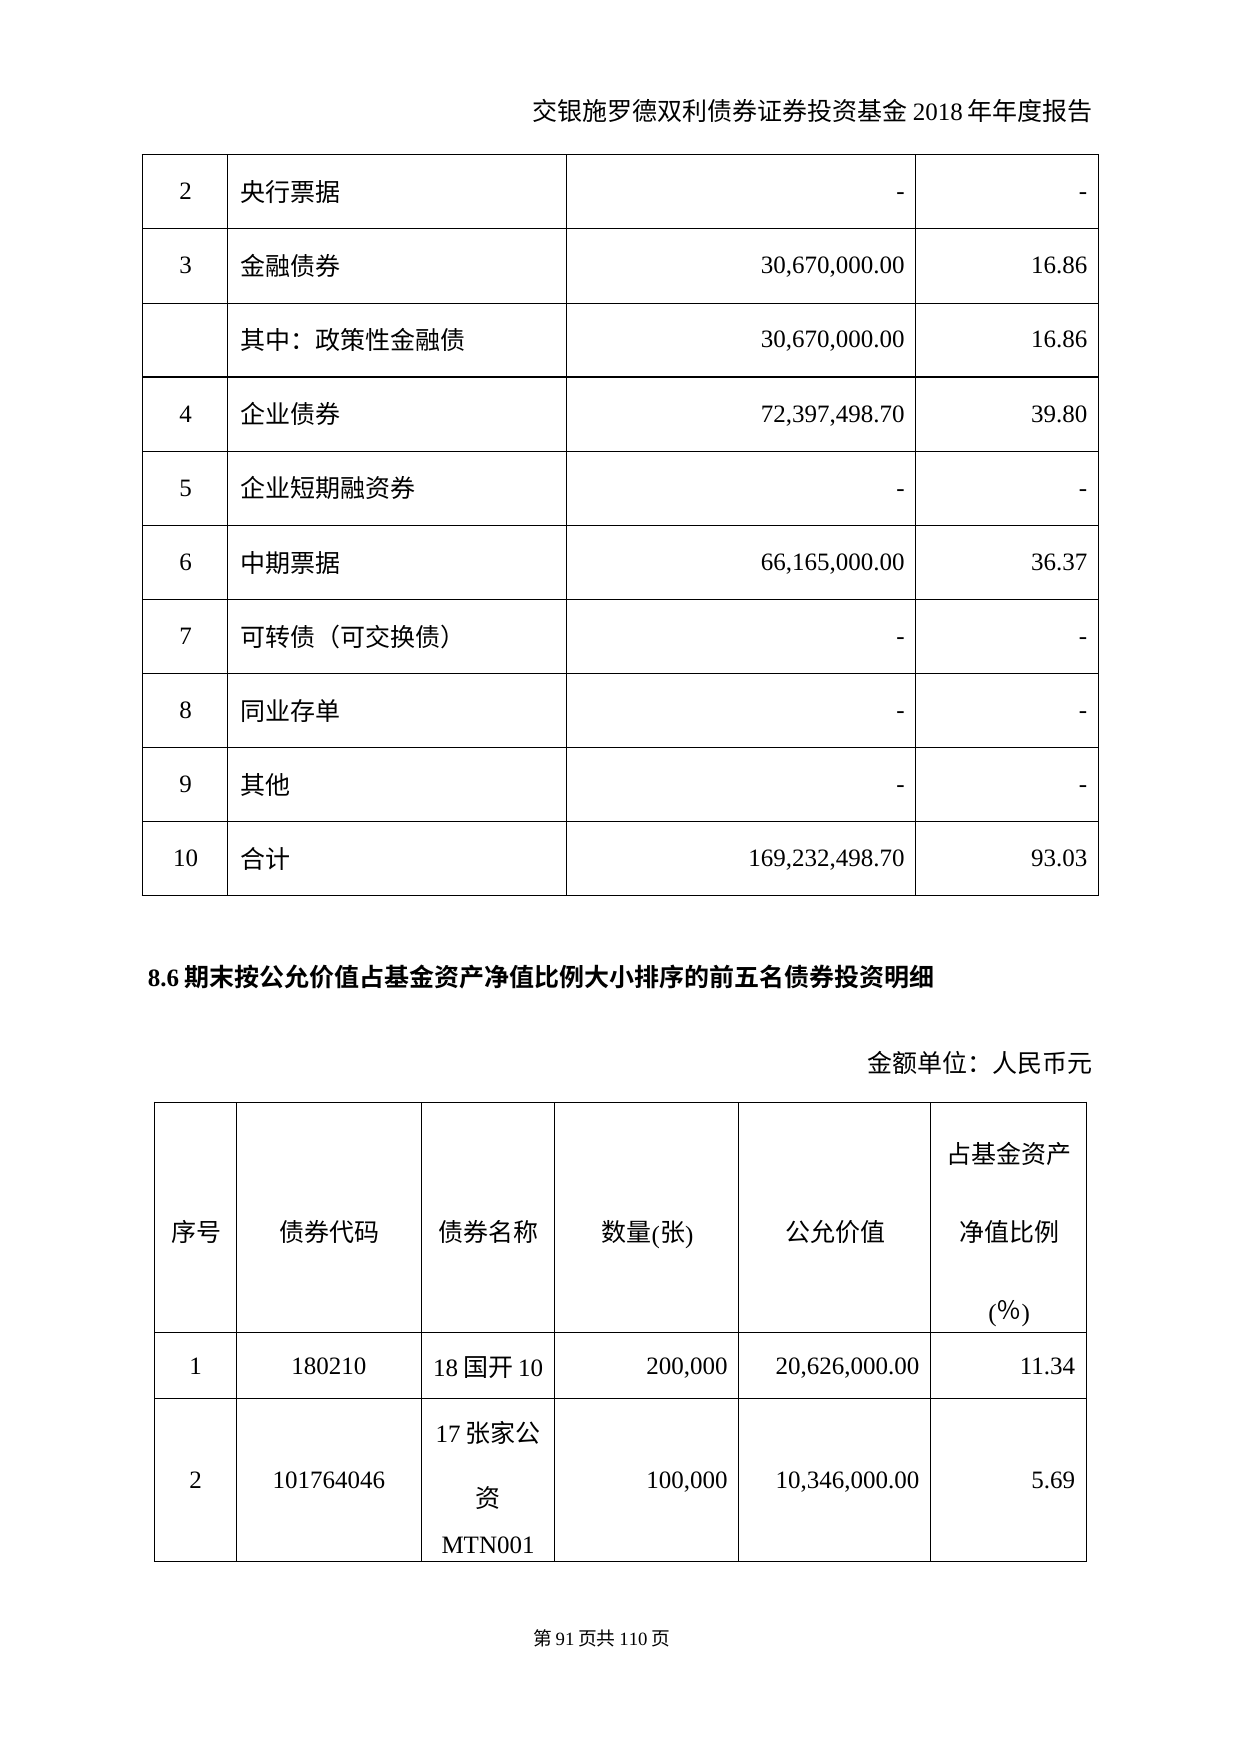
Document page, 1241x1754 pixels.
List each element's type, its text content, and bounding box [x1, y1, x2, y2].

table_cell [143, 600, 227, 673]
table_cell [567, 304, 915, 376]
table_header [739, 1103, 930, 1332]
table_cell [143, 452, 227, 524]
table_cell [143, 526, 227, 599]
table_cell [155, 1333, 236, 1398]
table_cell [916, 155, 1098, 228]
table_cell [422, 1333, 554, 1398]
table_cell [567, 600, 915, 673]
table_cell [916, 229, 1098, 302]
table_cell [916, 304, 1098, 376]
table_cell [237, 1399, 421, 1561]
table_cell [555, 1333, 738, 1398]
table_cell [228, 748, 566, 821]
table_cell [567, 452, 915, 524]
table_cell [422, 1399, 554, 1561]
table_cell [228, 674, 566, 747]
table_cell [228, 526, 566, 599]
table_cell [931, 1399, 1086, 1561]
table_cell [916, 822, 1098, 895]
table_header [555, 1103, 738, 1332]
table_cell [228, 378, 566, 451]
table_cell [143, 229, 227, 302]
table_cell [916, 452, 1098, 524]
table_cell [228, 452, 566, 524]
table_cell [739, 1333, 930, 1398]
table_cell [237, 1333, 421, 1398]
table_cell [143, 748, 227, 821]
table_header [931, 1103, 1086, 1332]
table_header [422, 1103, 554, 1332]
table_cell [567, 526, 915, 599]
subtitle 8.6期末按公允价值占基金资产净值比例大小排序的前五名债券投资明细 [148, 943, 1092, 1008]
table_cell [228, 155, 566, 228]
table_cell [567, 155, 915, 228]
text 金额单位：人民币元 [149, 1029, 1092, 1094]
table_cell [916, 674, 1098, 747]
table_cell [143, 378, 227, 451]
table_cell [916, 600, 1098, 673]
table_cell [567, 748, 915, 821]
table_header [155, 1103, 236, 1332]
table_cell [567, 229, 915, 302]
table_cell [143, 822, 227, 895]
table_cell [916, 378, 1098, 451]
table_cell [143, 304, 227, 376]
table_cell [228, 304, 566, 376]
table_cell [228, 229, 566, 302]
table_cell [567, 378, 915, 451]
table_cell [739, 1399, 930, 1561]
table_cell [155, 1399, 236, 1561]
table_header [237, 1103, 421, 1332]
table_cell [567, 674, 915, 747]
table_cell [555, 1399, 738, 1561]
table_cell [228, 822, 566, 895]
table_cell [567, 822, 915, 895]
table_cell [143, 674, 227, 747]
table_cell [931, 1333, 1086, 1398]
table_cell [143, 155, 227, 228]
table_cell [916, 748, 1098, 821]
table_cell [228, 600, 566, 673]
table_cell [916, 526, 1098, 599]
